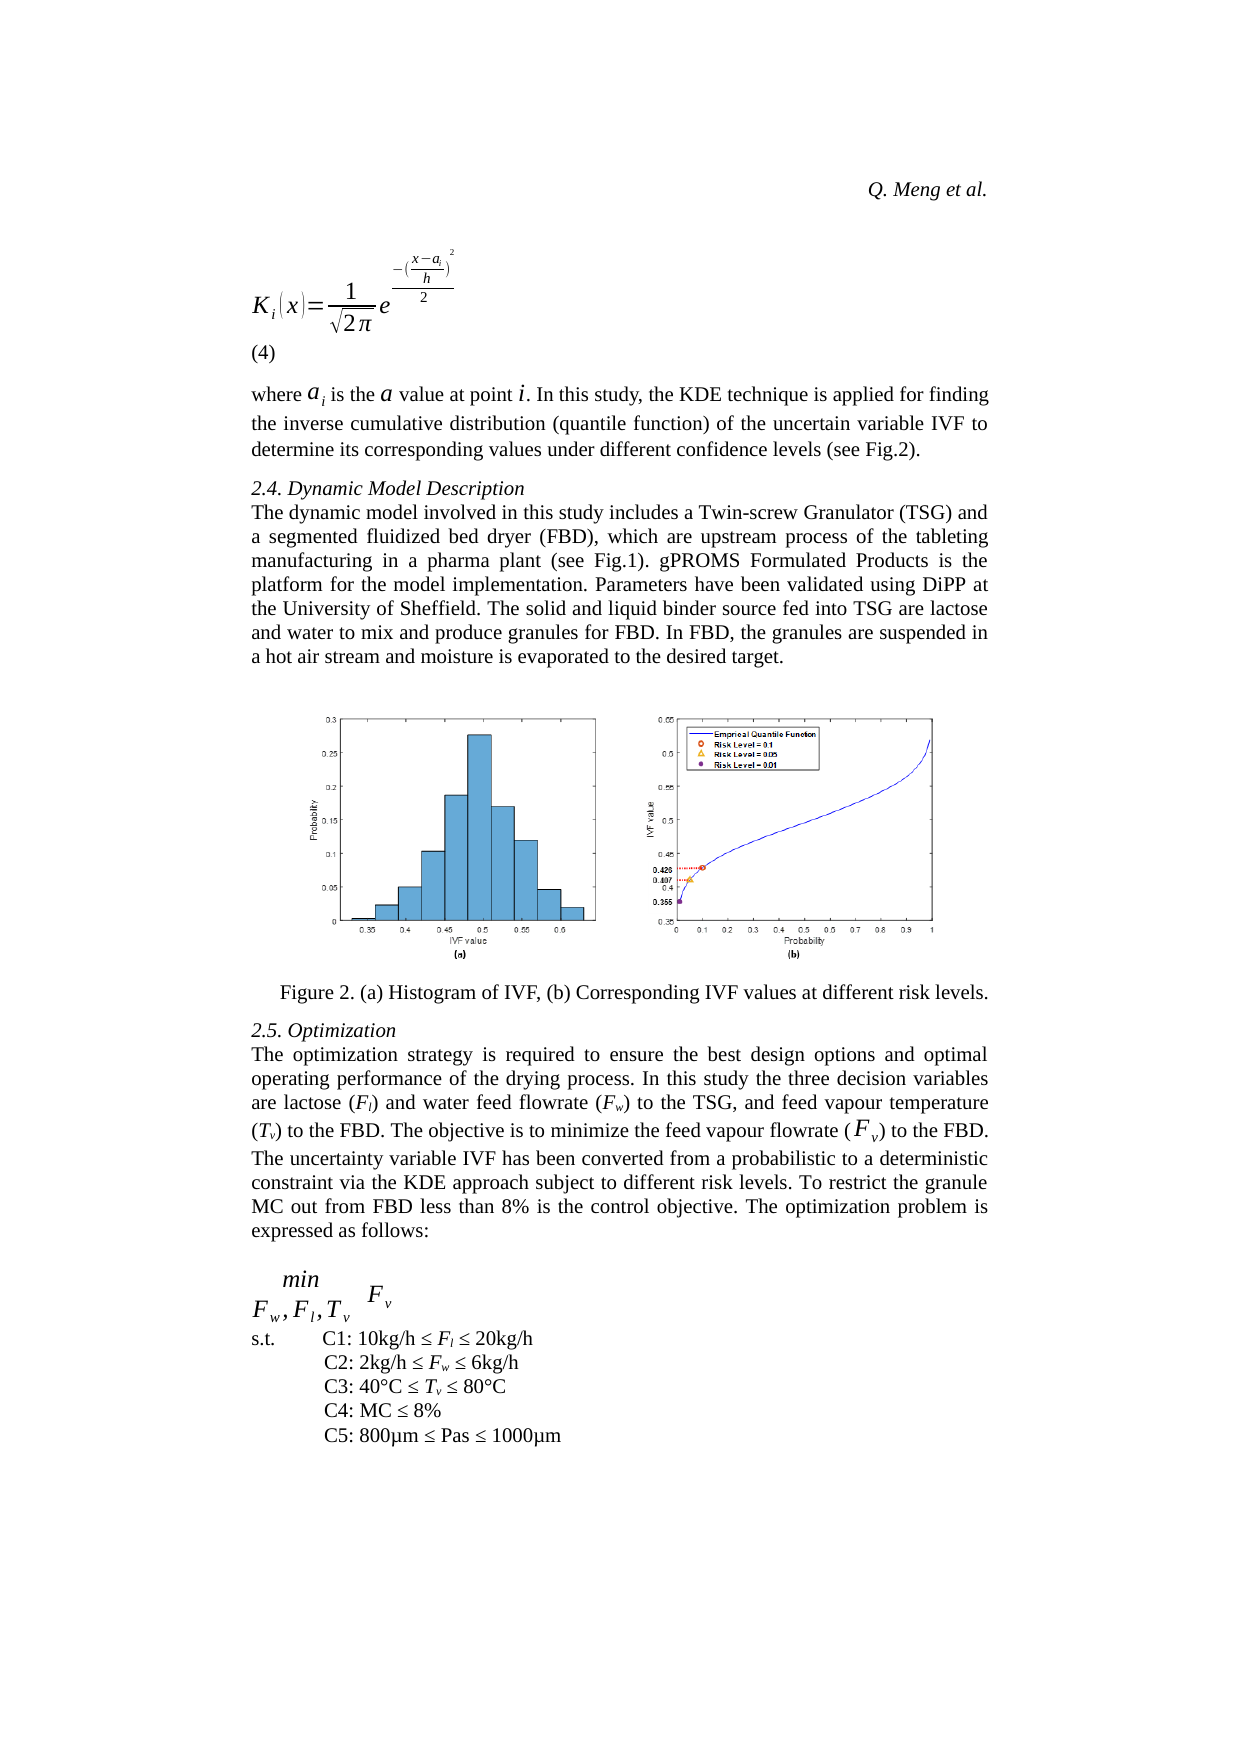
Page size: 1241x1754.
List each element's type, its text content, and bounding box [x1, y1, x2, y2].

text s.t. C1: 10kg/h ≤ Fl ≤ 20kg/h [251, 1326, 989, 1350]
text C5: 800µm ≤ Pas ≤ 1000µm [251, 1422, 989, 1447]
text C4: MC ≤ 8% [251, 1398, 989, 1422]
text Figure 2. (a) Histogram of IVF, (b) Corresponding IVF values at different risk levels. [251, 980, 989, 1004]
text Dynamic Model Description [251, 476, 989, 500]
text (4) [251, 248, 989, 364]
picture [289, 706, 951, 966]
text Optimization [251, 1018, 989, 1042]
text where is the value at point . In this study, the KDE technique is applied for finding the inverse cumulative distribution (quantile function) of the uncertain variable IVF to determine its corresponding values under different confidence levels (see Fig.2). [251, 378, 989, 461]
text The optimization strategy is required to ensure the best design options and optimal operating performance of the drying process. In this study the three decision variables are lactose (Fl) and water feed flowrate (Fw) to the TSG, and feed vapour temperature (Tv) to the FBD. The objective is to minimize the feed vapour flowrate () to the FBD. The uncertainty variable IVF has been converted from a probabilistic to a deterministic constraint via the KDE approach subject to different risk levels. To restrict the granule MC out from FBD less than 8% is the control objective. The optimization problem is expressed as follows: [251, 1042, 989, 1242]
text C3: 40°C ≤ Tv ≤ 80°C [251, 1374, 989, 1398]
text C2: 2kg/h ≤ Fw ≤ 6kg/h [251, 1350, 989, 1374]
text The dynamic model involved in this study includes a Twin-screw Granulator (TSG) and a segmented fluidized bed dryer (FBD), which are upstream process of the tableting manufacturing in a pharma plant (see Fig.1). gPROMS Formulated Products is the platform for the model implementation. Parameters have been validated using DiPP at the University of Sheffield. The solid and liquid binder source fed into TSG are lactose and water to mix and produce granules for FBD. In FBD, the granules are suspended in a hot air stream and moisture is evaporated to the desired target. [251, 500, 989, 668]
